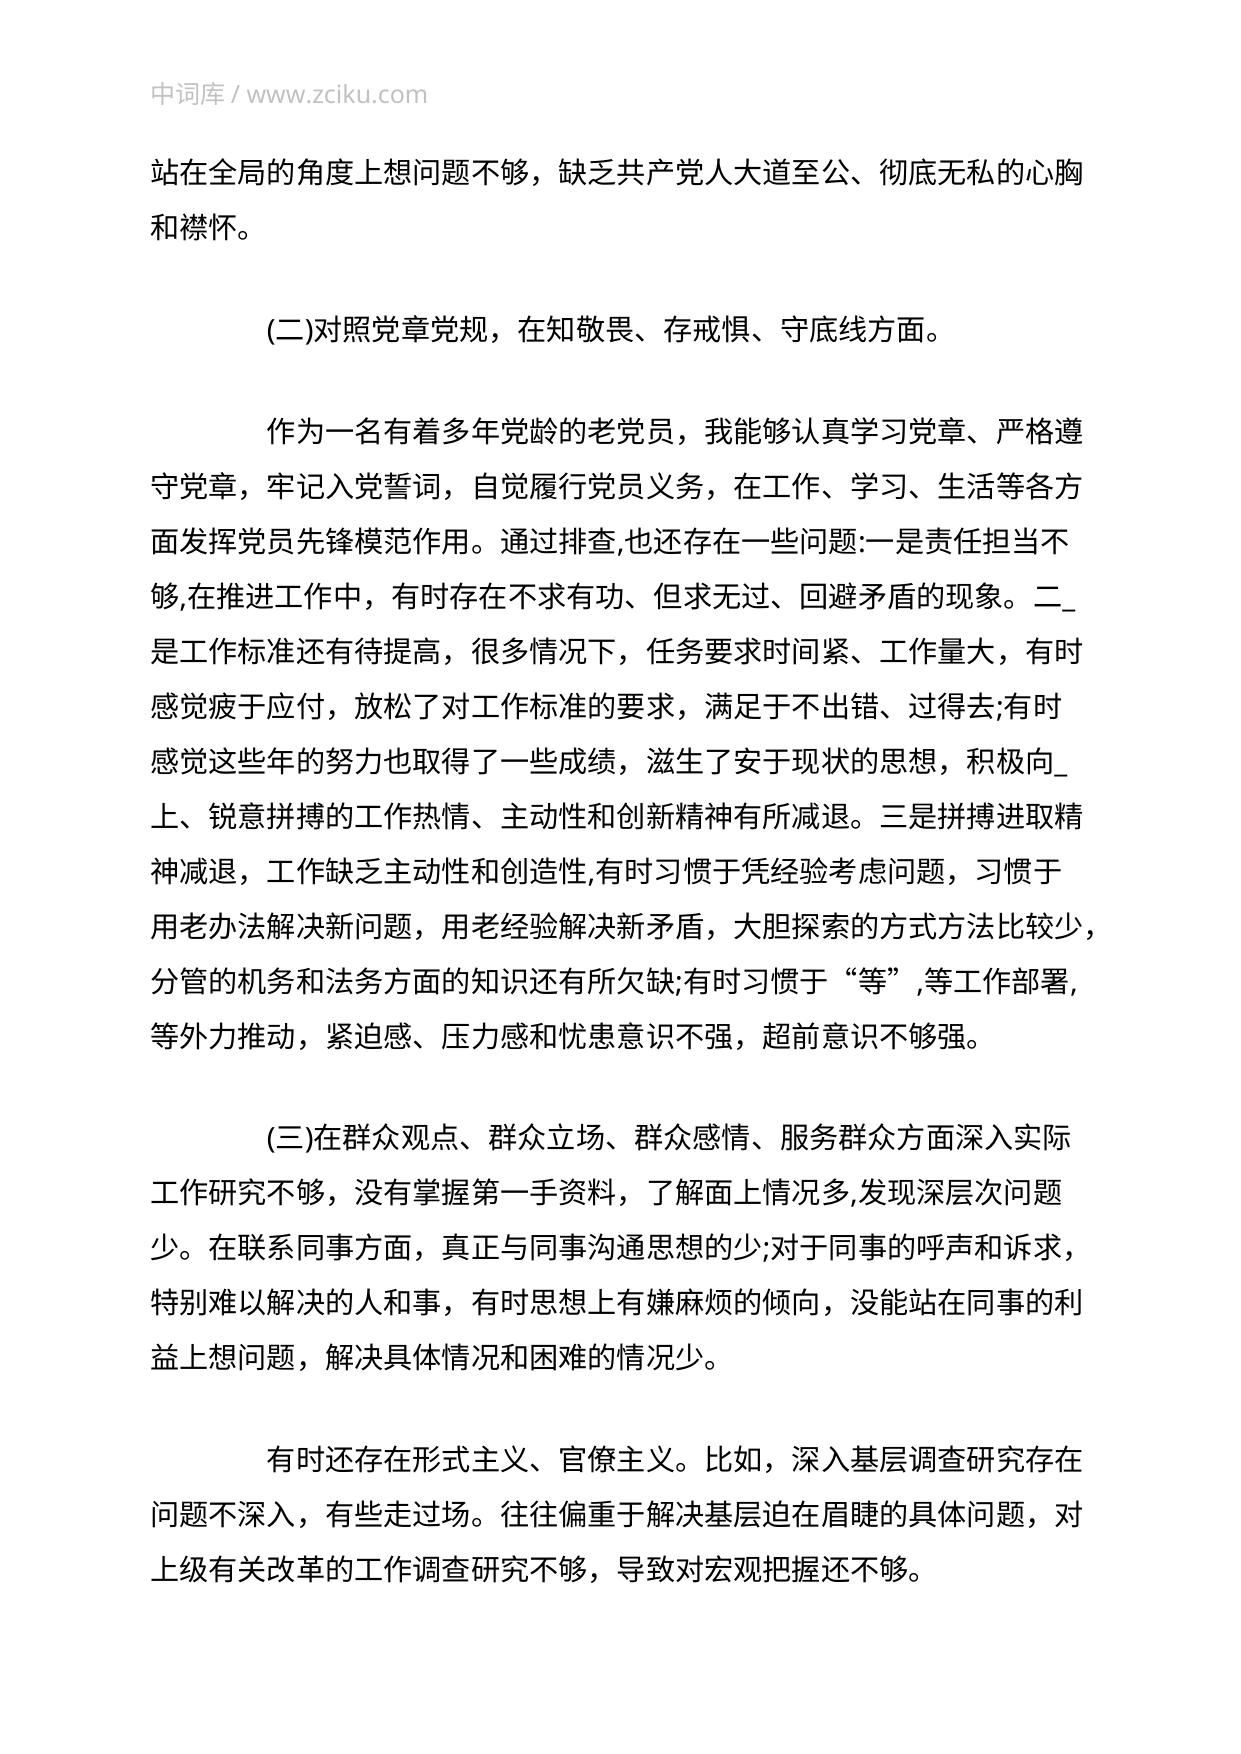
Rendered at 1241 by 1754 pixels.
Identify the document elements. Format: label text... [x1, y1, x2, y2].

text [150, 150, 1090, 247]
text (二)对照党章党规，在知敬畏、存戒惧、守底线方面。 [150, 307, 1090, 349]
text 有时还存在形式主义、官僚主义。比如，深入基层调查研究存在问题不深入，有些走过场。往往偏重于解决基层迫在眉睫的具体问题，对上级有关改革的工作调查研究不够，导致对宏观把握还不够。 [150, 1437, 1090, 1589]
text (三)在群众观点、群众立场、群众感情、服务群众方面深入实际工作研究不够，没有掌握第一手资料，了解面上情况多,发现深层次问题少。在联系同事方面，真正与同事沟通思想的少;对于同事的呼声和诉求，特别难以解决的人和事，有时思想上有嫌麻烦的倾向，没能站在同事的利益上想问题，解决具体情况和困难的情况少。 [150, 1115, 1090, 1377]
text 作为一名有着多年党龄的老党员，我能够认真学习党章、严格遵守党章，牢记入党誓词，自觉履行党员义务，在工作、学习、生活等各方面发挥党员先锋模范作用。通过排查,也还存在一些问题:一是责任担当不够,在推进工作中，有时存在不求有功、但求无过、回避矛盾的现象。二_是工作标准还有待提高，很多情况下，任务要求时间紧、工作量大，有时感觉疲于应付，放松了对工作标准的要求，满足于不出错、过得去;有时感觉这些年的努力也取得了一些成绩，滋生了安于现状的思想，积极向_上、锐意拼搏的工作热情、主动性和创新精神有所减退。三是拼搏进取精神减退，工作缺乏主动性和创造性,有时习惯于凭经验考虑问题，习惯于用老办法解决新问题，用老经验解决新矛盾，大胆探索的方式方法比较少，分管的机务和法务方面的知识还有所欠缺;有时习惯于“等”,等工作部署,等外力推动，紧迫感、压力感和忧患意识不强，超前意识不够强。 [150, 409, 1090, 1055]
